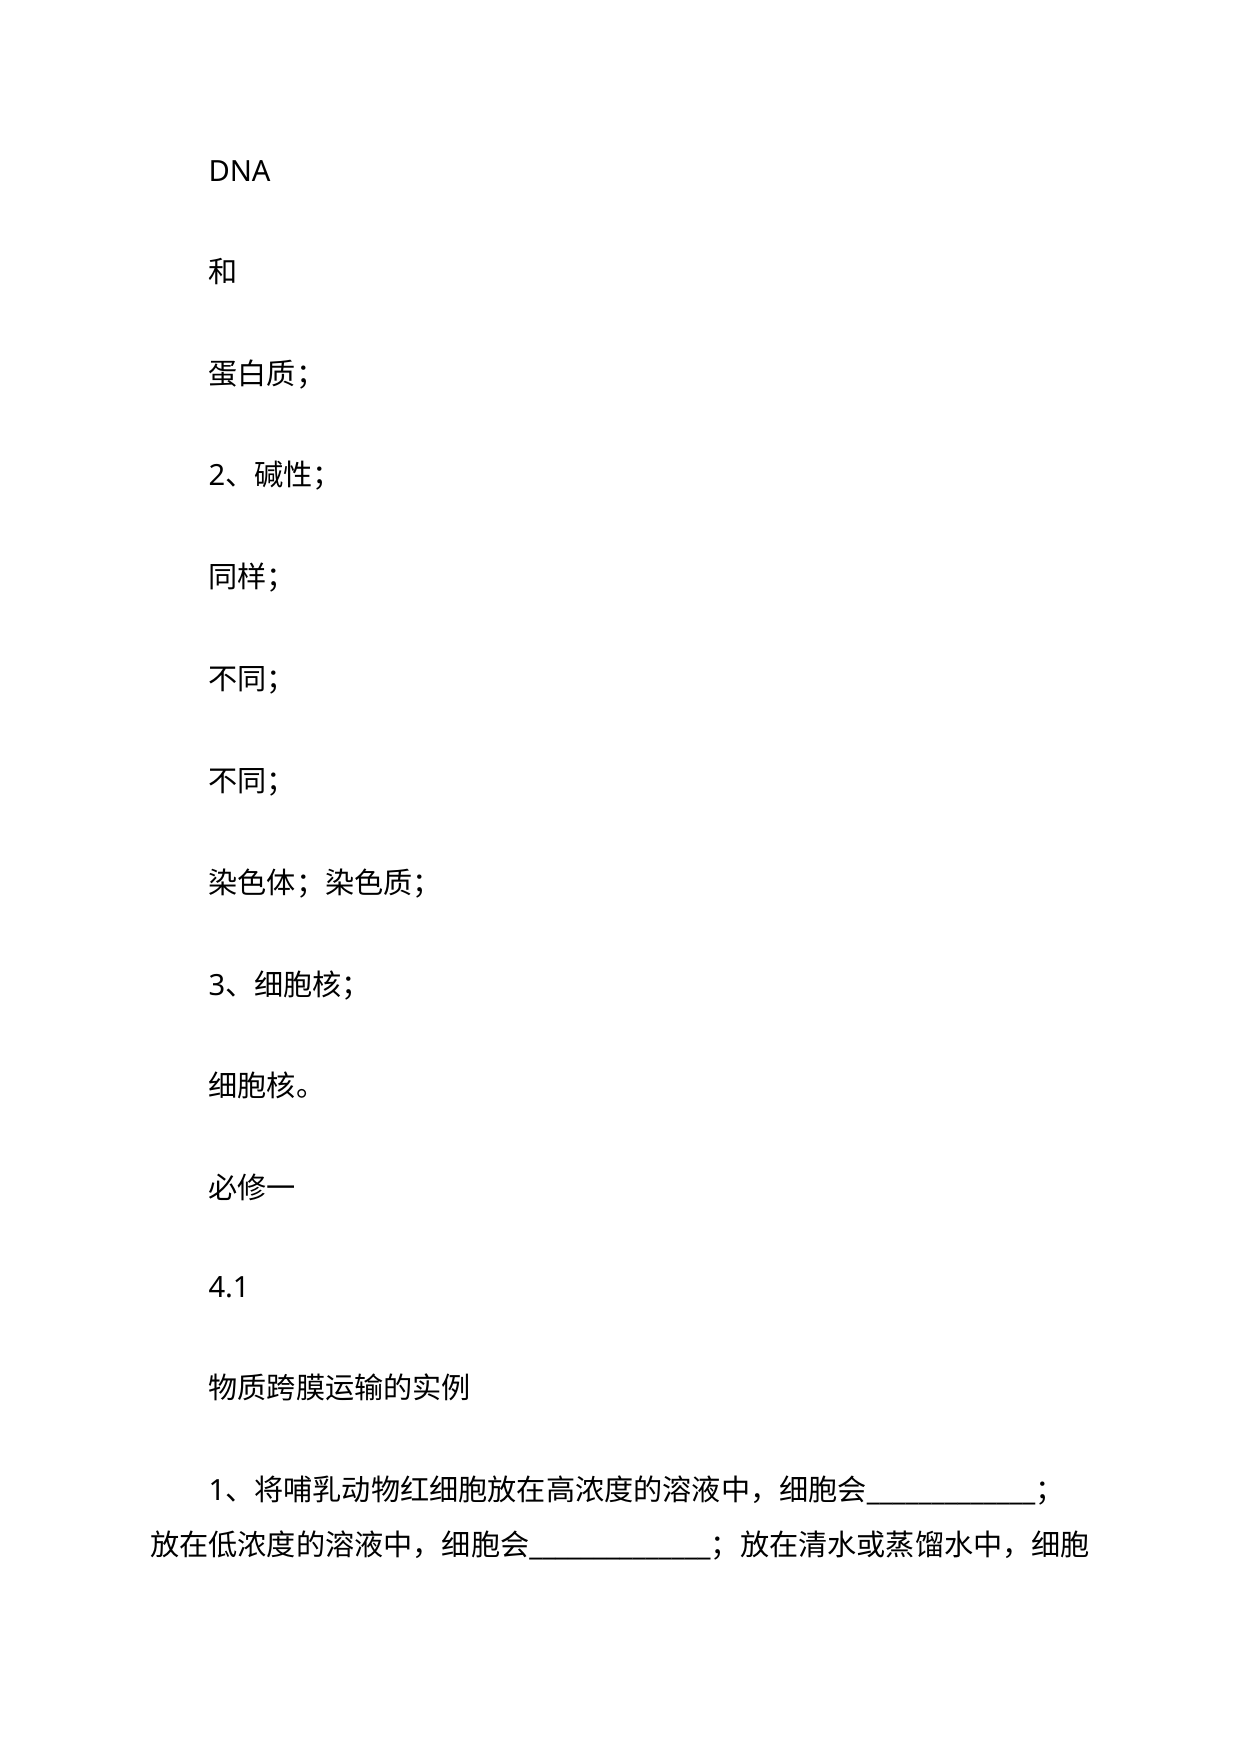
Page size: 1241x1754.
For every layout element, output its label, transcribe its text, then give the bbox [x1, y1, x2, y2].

text 3、细胞核； [150, 961, 1090, 1003]
text 必修一 [150, 1165, 1090, 1207]
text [150, 1467, 1090, 1564]
text 同样； [150, 554, 1090, 596]
text 物质跨膜运输的实例 [150, 1365, 1090, 1407]
text 细胞核。 [150, 1063, 1090, 1105]
text DNA [150, 150, 1090, 190]
text 蛋白质； [150, 350, 1090, 392]
text 2、碱性； [150, 452, 1090, 494]
text 不同； [150, 757, 1090, 800]
text 4.1 [150, 1267, 1090, 1306]
text 染色体；染色质； [150, 859, 1090, 902]
text 不同； [150, 656, 1090, 698]
text 和 [150, 248, 1090, 291]
